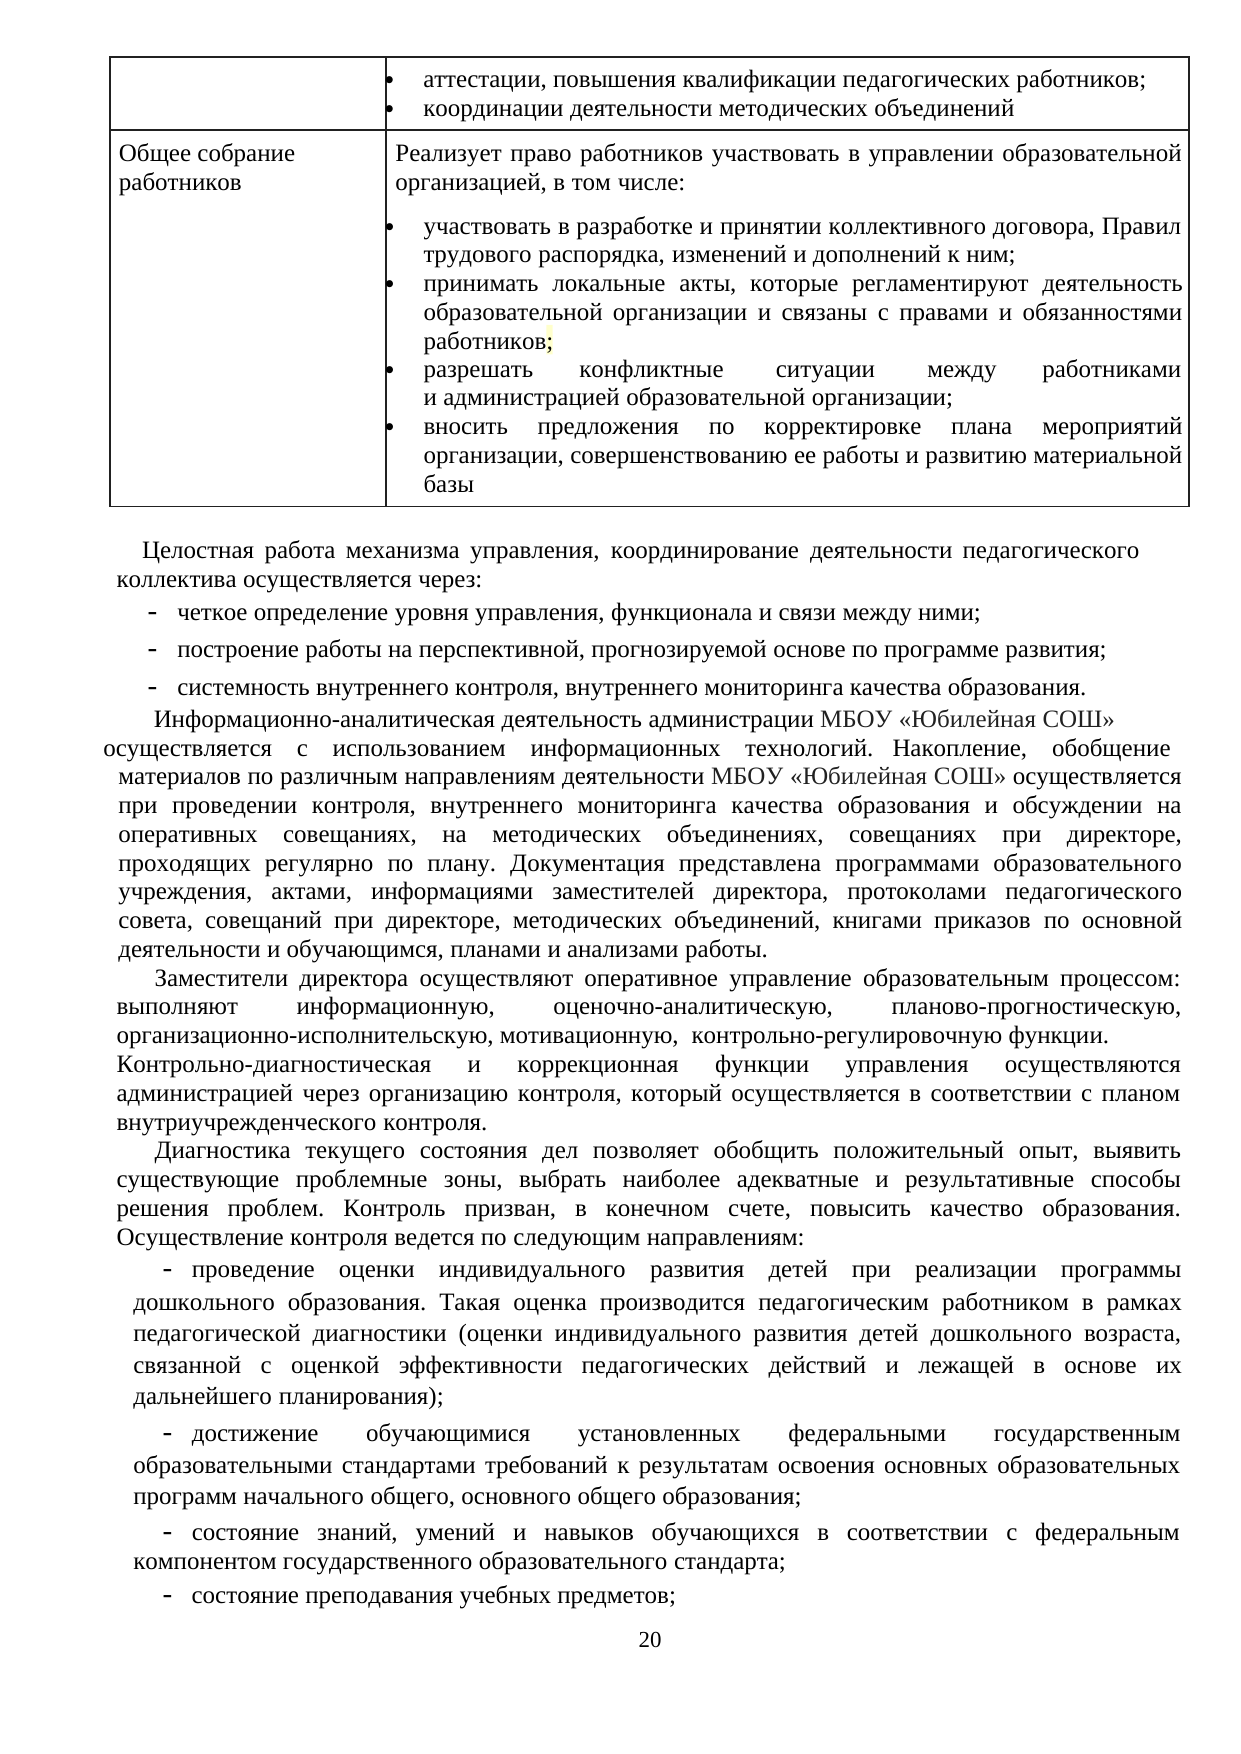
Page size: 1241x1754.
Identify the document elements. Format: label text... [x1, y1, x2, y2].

list построение работы на перспективной, прогнозируемой основе по программе развития; [147, 630, 1223, 664]
list состояние знаний, умений и навыков обучающихся в соответствии с федеральным компонентом государственного образовательного стандарта; [133, 1515, 1180, 1574]
table_header аттестации, повышения квалификации педагогических работников; координации деятельности методических объединений [387, 58, 1188, 129]
table_cell Общее собрание работников [111, 131, 385, 506]
text Целостная работа механизма управления, координирование деятельности педагогического коллектива осуществляется через: [116, 536, 1223, 593]
list системность внутреннего контроля, внутреннего мониторинга качества образования. Информационно-аналитическая деятельность администрации МБОУ «Юбилейная СОШ» [147, 668, 1158, 733]
text Заместители директора осуществляют оперативное управление образовательным процессом: выполняют информационную, оценочно-аналитическую, планово-прогностическую, организационно-исполнительскую, мотивационную, контрольно-регулировочную функции. [116, 963, 1181, 1049]
list достижение обучающимися установленных федеральными государственным образовательными стандартами требований к результатам освоения основных образовательных программ начального общего, основного общего образования; [133, 1414, 1181, 1510]
list проведение оценки индивидуального развития детей при реализации программы дошкольного образования. Такая оценка производится педагогическим работником в рамках педагогической диагностики (оценки индивидуального развития детей дошкольного возраста, связанной с оценкой эффективности педагогических действий и лежащей в основе их дальнейшего планирования); [133, 1250, 1182, 1410]
text Диагностика текущего состояния дел позволяет обобщить положительный опыт, выявить существующие проблемные зоны, выбрать наиболее адекватные и результативные способы решения проблем. Контроль призван, в конечном счете, повысить качество образования. Осуществление контроля ведется по следующим направлениям: [116, 1135, 1181, 1250]
list состояние преподавания учебных предметов; [162, 1576, 1223, 1610]
table_cell Реализует право работников участвовать в управлении образовательной организацией, в том числе: участвовать в разработке и принятии коллективного договора, Правил трудового распорядка, изменений и дополнений к ним; принимать локальные акты, которые регламентируют деятельность образовательной организации и связаны с правами и обязанностями работников; разрешать конфликтные ситуации между работниками и администрацией образовательной организации; вносить предложения по корректировке плана мероприятий организации, совершенствованию ее работы и развитию материальной базы [387, 131, 1188, 506]
table_header [111, 58, 385, 129]
text материалов по различным направлениям деятельности МБОУ «Юбилейная СОШ» осуществляется при проведении контроля, внутреннего мониторинга качества образования и обсуждении на оперативных совещаниях, на методических объединениях, совещаниях при директоре, проходящих регулярно по плану. Документация представлена программами образовательного учреждения, актами, информациями заместителей директора, протоколами педагогического совета, совещаний при директоре, методических объединений, книгами приказов по основной деятельности и обучающимся, планами и анализами работы. [118, 761, 1182, 963]
text осуществляется с использованием информационных технологий. Накопление, обобщение [103, 736, 1223, 761]
list четкое определение уровня управления, функционала и связи между ними; [147, 593, 1223, 627]
text Контрольно-диагностическая и коррекционная функции управления осуществляются администрацией через организацию контроля, который осуществляется в соответствии с планом внутриучрежденческого контроля. [116, 1049, 1181, 1135]
